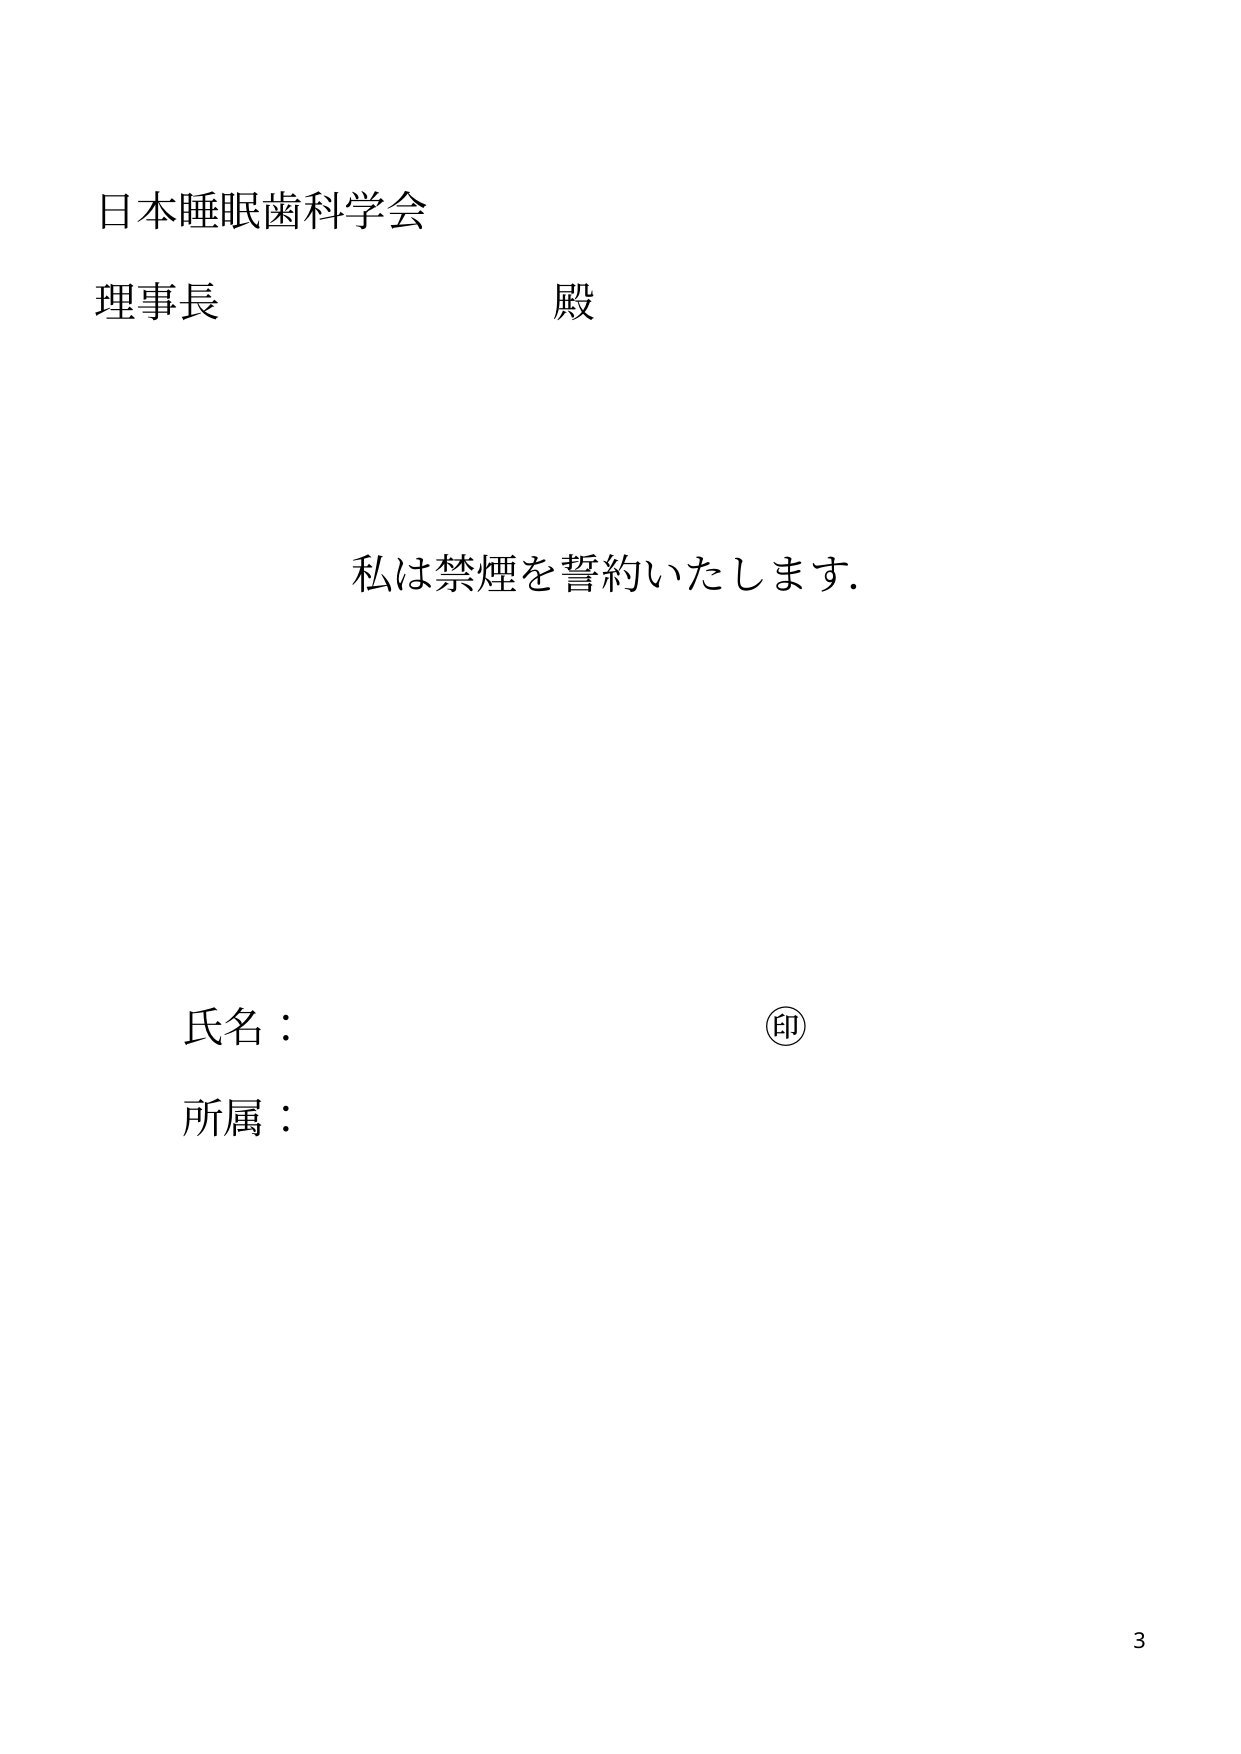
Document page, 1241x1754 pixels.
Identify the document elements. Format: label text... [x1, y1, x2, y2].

text 日本睡眠歯科学会 [94, 163, 1146, 254]
text 私は禁煙を誓約いたします． [94, 526, 1146, 617]
text 所属： [94, 1070, 1146, 1160]
text 理事長 殿 [94, 254, 1146, 345]
text 氏名： ㊞ [94, 979, 1146, 1070]
